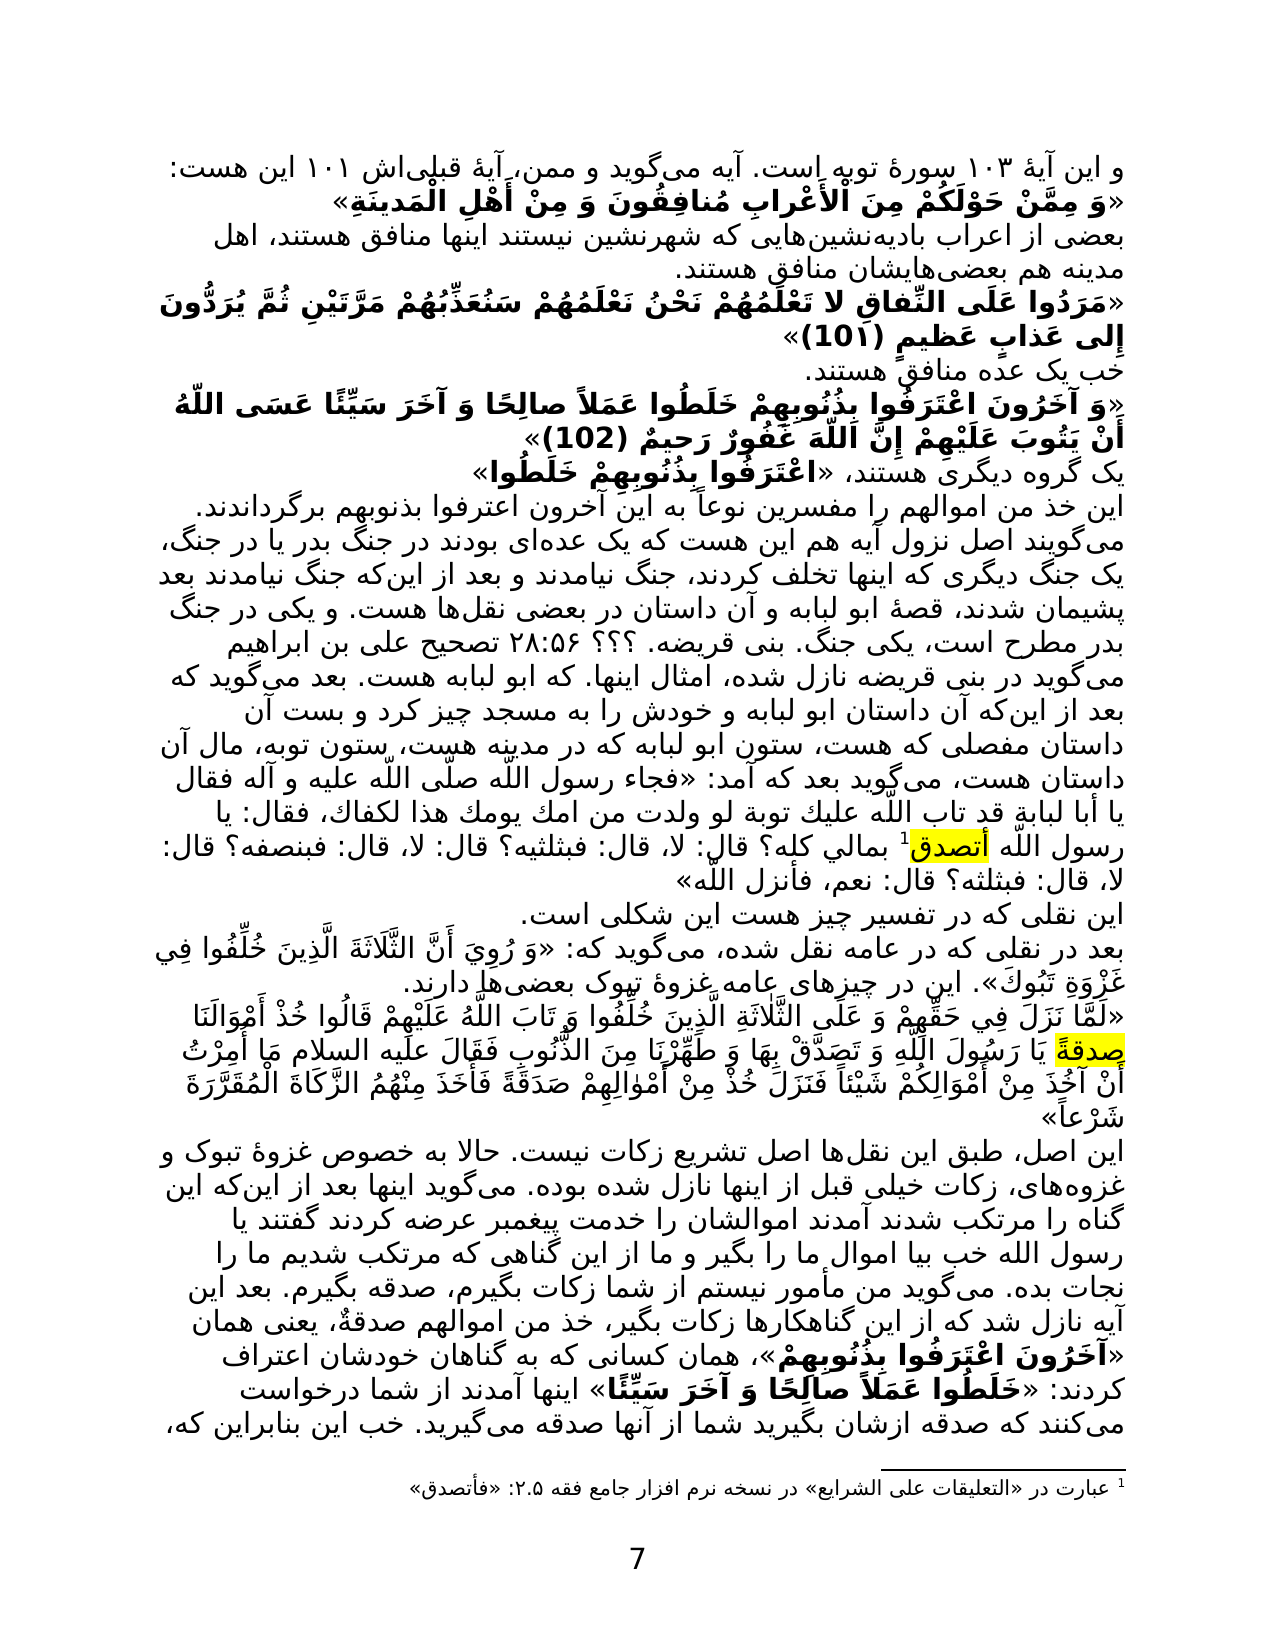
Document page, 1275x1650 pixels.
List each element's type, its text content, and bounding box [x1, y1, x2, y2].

text «مَرَدُوا عَلَى النِّفاقِ لا تَعْلَمُهُمْ نَحْنُ نَعْلَمُهُمْ سَنُعَذِّبُهُمْ مَرَّتَيْنِ ثُمَّ يُرَدُّونَ إِلى عَذابٍ عَظيمٍ (10۱)» [150, 286, 1125, 354]
text این نقلی که در تفسیر چیز هست این شکلی است. [150, 897, 1125, 931]
text و این آیۀ ۱۰۳ سورۀ توبه است. آیه می‌گوید و ممن، آیۀ قبلی‌اش ۱۰۱ این هست: [150, 150, 1125, 184]
text «وَ آخَرُونَ اعْتَرَفُوا بِذُنُوبِهِمْ خَلَطُوا عَمَلاً صالِحًا وَ آخَرَ سَيِّئًا عَسَى اللّهُ أَنْ يَتُوبَ عَلَيْهِمْ إِنَّ اللّهَ غَفُورٌ رَحيمٌ (102)» [150, 388, 1125, 456]
text یک گروه دیگری هستند، «اعْتَرَفُوا بِذُنُوبِهِمْ خَلَطُوا» [150, 456, 1125, 489]
text «لَمَّا نَزَلَ فِي حَقِّهِمْ وَ عَلَى الثَّلٰاثَةِ الَّذِينَ خُلِّفُوا وَ تَابَ اللَّهُ عَلَيْهِمْ قَالُوا خُذْ أَمْوَالَنَا صدقةً يَا رَسُولَ اللَّهِ وَ تَصَدَّقْ بِهَا وَ طَهِّرْنَا مِنَ الذُّنُوبِ فَقَالَ علیه السلام مَا أُمِرْتُ أَنْ آخُذَ مِنْ أَمْوَالِكُمْ شَيْئاً فَنَزَلَ خُذْ مِنْ أَمْوٰالِهِمْ صَدَقَةً فَأَخَذَ مِنْهُمُ الزَّكَاةَ الْمُقَرَّرَةَ شَرْعاً‌» [150, 999, 1125, 1135]
text خب یک عده منافق هستند. [150, 354, 1125, 388]
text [150, 1135, 1125, 1440]
text بعضی از اعراب بادیه‌نشین‌هایی که شهرنشین نیستند اینها منافق هستند، اهل مدینه هم بعضی‌هایشان منافق هستند. [150, 218, 1125, 286]
text «وَ مِمَّنْ حَوْلَكُمْ مِنَ اْلأَعْرابِ مُنافِقُونَ وَ مِنْ أَهْلِ الْمَدينَةِ» [150, 184, 1125, 218]
text بعد در نقلی که در عامه نقل شده، می‌گوید که: «وَ رُوِيَ أَنَّ الثَّلَاثَةَ الَّذِينَ خُلِّفُوا فِي غَزْوَةِ تَبُوكَ». این در چیزهای عامه غزوۀ تبوک بعضی‌ها دارند. [150, 931, 1125, 999]
text این خذ من اموالهم را مفسرین نوعاً به این آخرون اعترفوا بذنوبهم برگرداندند. می‌گویند اصل نزول آیه هم این هست که یک عده‌ای بودند در جنگ بدر یا در جنگ، یک جنگ دیگری که اینها تخلف کردند، جنگ نیامدند و بعد از این‌که جنگ نیامدند بعد پشیمان شدند، قصۀ ابو لبابه و آن داستان در بعضی نقل‌ها هست. و یکی در جنگ بدر مطرح است، یکی جنگ. بنی قریضه. ؟؟؟ ۲۸:۵۶ تصحیح علی بن ابراهیم می‌گوید در بنی قریضه نازل شده، امثال اینها. که ابو لبابه هست. بعد می‌گوید که بعد از این‌که آن داستان ابو لبابه و خودش را به مسجد چیز کرد و بست آن داستان مفصلی که هست، ستون ابو لبابه که در مدینه هست، ستون توبه، مال آن داستان هست، می‌گوید بعد که آمد: «فجاء رسول اللّه صلّى اللّه عليه و آله فقال يا أبا لبابة قد تاب اللّه عليك توبة لو ولدت من امك يومك هذا لكفاك، فقال: يا رسول اللّه أتصدق بمالي كله؟ قال: لا، قال: فبثلثيه؟ قال: لا، قال: فبنصفه؟ قال: لا، قال: فبثلثه؟ قال: نعم، فأنزل اللّه» [150, 489, 1125, 897]
